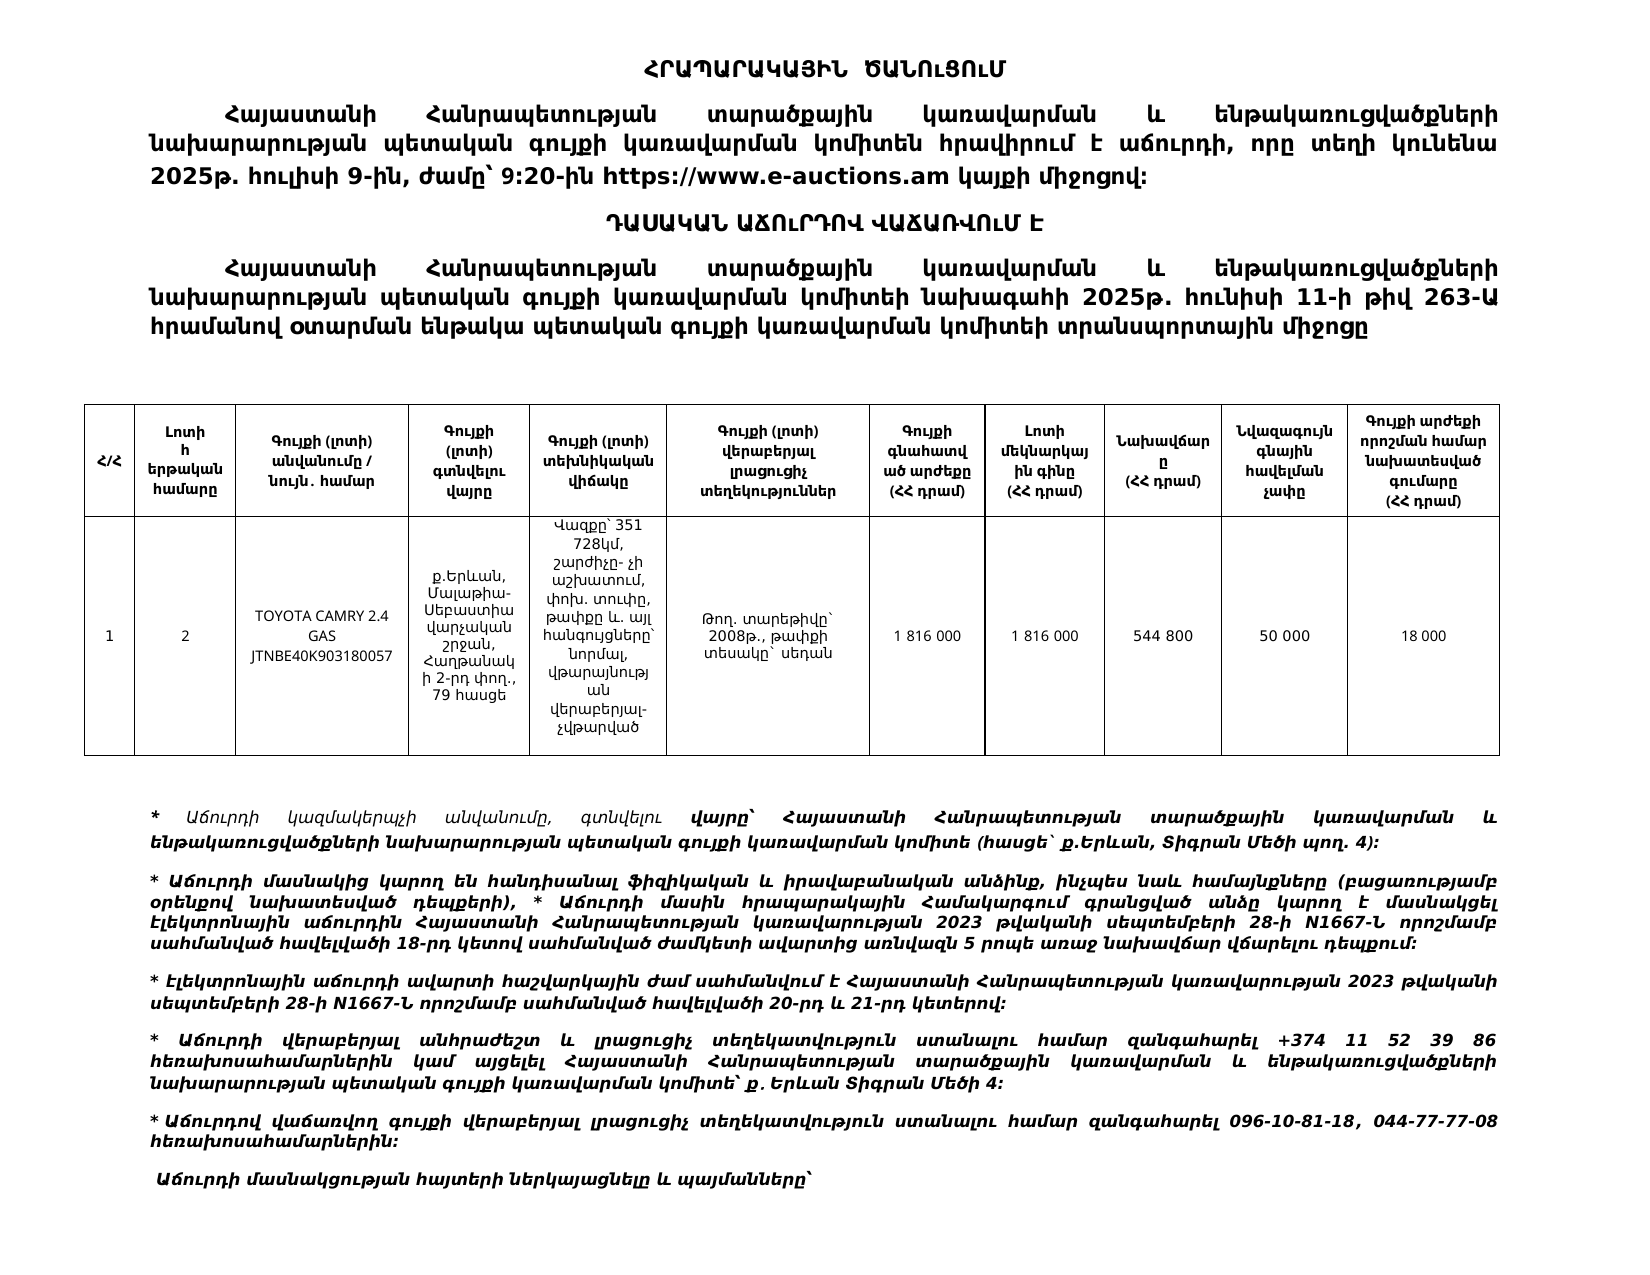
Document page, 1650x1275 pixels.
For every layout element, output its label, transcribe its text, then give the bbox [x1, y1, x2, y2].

table_cell Թող․ տարեթիվը` 2008թ․, թափքի տեսակը` սեդան [667, 517, 869, 755]
text * Աճուրդով վաճառվող գույքի վերաբերյալ լրացուցիչ տեղեկատվություն ստանալու համար զանգահարել 096-10-81-18, 044-77-77-08 հեռախոսահամարներին։ [150, 1111, 1500, 1152]
table_header Լոտի հերթական համարը [135, 405, 235, 516]
table_cell 50 000 [1222, 517, 1347, 755]
table_cell 544 800 [1105, 517, 1221, 755]
table_cell 18 000 [1348, 517, 1499, 755]
table_cell 1 [85, 517, 134, 755]
table_cell TOYOTA CAMRY 2.4 GAS JTNBE40K903180057 [236, 517, 408, 755]
table_cell 1 816 000 [986, 517, 1104, 755]
table_header Հ/Հ [85, 405, 134, 516]
table_cell 1 816 000 [870, 517, 984, 755]
text * Աճուրդի վերաբերյալ անհրաժեշտ և լրացուցիչ տեղեկատվություն ստանալու համար զանգահարել +374 11 52 39 86 հեռախոսահամարներին կամ այցելել Հայաստանի Հանրապետության տարածքային կառավարման և ենթակառուցվածքների նախարարության պետական գույքի կառավարման կոմիտե՝ ք․ Երևան Տիգրան Մեծի 4։ [150, 1031, 1500, 1093]
text ԴԱՍԱԿԱՆ ԱՃՈւՐԴՈՎ ՎԱՃԱՌՎՈւՄ Է [150, 210, 1500, 237]
table_header Գույքի գնահատված արժեքը (ՀՀ դրամ) [870, 405, 984, 516]
table_header Գույքի (լոտի) վերաբերյալ լրացուցիչ տեղեկություններ [667, 405, 869, 516]
table_header Գույքի (լոտի) տեխնիկական վիճակը [530, 405, 666, 516]
text * Աճուրդի մասնակից կարող են հանդիսանալ ֆիզիկական և իրավաբանական անձինք, ինչպես նաև համայնքները (բացառությամբ օրենքով նախատեսված դեպքերի), * Աճուրդի մասին հրապարակային Համակարգում գրանցված անձը կարող է մասնակցել էլեկտրոնային աճուրդին Հայաստանի Հանրապետության կառավարության 2023 թվականի սեպտեմբերի 28-ի N1667-Ն որոշմամբ սահմանված հավելվածի 18-րդ կետով սահմանված ժամկետի ավարտից առնվազն 5 րոպե առաջ նախավճար վճարելու դեպքում: [150, 872, 1500, 954]
table_cell Վազքը՝ 351 728կմ, շարժիչը- չի աշխատում, փոխ. տուփը, թափքը և. այլ հանգույցները՝ նորմալ, վթարայնության վերաբերյալ-չվթարված [530, 517, 666, 755]
table_header Լոտի մեկնարկային գինը (ՀՀ դրամ) [986, 405, 1104, 516]
table_header Գույքի արժեքի որոշման համար նախատեսված գումարը (ՀՀ դրամ) [1348, 405, 1499, 516]
text * Աճուրդի կազմակերպչի անվանումը, գտնվելու վայրը՝ Հայաստանի Հանրապետության տարածքային կառավարման և ենթակառուցվածքների նախարարության պետական գույքի կառավարման կոմիտե (հասցե` ք.Երևան, Տիգրան Մեծի պող. 4)։ [150, 806, 1500, 853]
text Հայաստանի Հանրապետության տարածքային կառավարման և ենթակառուցվածքների նախարարության պետական գույքի կառավարման կոմիտեն հրավիրում է աճուրդի, որը տեղի կունենա 2025թ. հուլիսի 9-ին, ժամը՝ 9:20-ին https://www.e-auctions.am կայքի միջոցով։ [150, 102, 1500, 191]
text ՀՐԱՊԱՐԱԿԱՅԻՆ ԾԱՆՈւՑՈւՄ [150, 56, 1500, 83]
text Հայաստանի Հանրապետության տարածքային կառավարման և ենթակառուցվածքների նախարարության պետական գույքի կառավարման կոմիտեի նախագահի 2025թ․ հունիսի 11-ի թիվ 263-Ա հրամանով օտարման ենթակա պետական գույքի կառավարման կոմիտեի տրանսպորտային միջոցը [150, 255, 1500, 339]
table_header Նախավճարը (ՀՀ դրամ) [1105, 405, 1221, 516]
text * էլեկտրոնային աճուրդի ավարտի հաշվարկային ժամ սահմանվում է Հայաստանի Հանրապետության կառավարության 2023 թվականի սեպտեմբերի 28-ի N1667-Ն որոշմամբ սահմանված հավելվածի 20-րդ և 21-րդ կետերով: [150, 972, 1500, 1013]
table_header Գույքի (լոտի) անվանումը / նույն․ համար [236, 405, 408, 516]
text Աճուրդի մասնակցության հայտերի ներկայացնելը և պայմանները՝ [150, 1170, 1500, 1189]
table_header Նվազագույն գնային հավելման չափը [1222, 405, 1347, 516]
table_header Գույքի (լոտի) գտնվելու վայրը [409, 405, 529, 516]
table_cell ք․Երևան, Մալաթիա- Սեբաստիա վարչական շրջան, Հաղթանակի 2-րդ փող․, 79 հասցե [409, 517, 529, 755]
table_cell 2 [135, 517, 235, 755]
